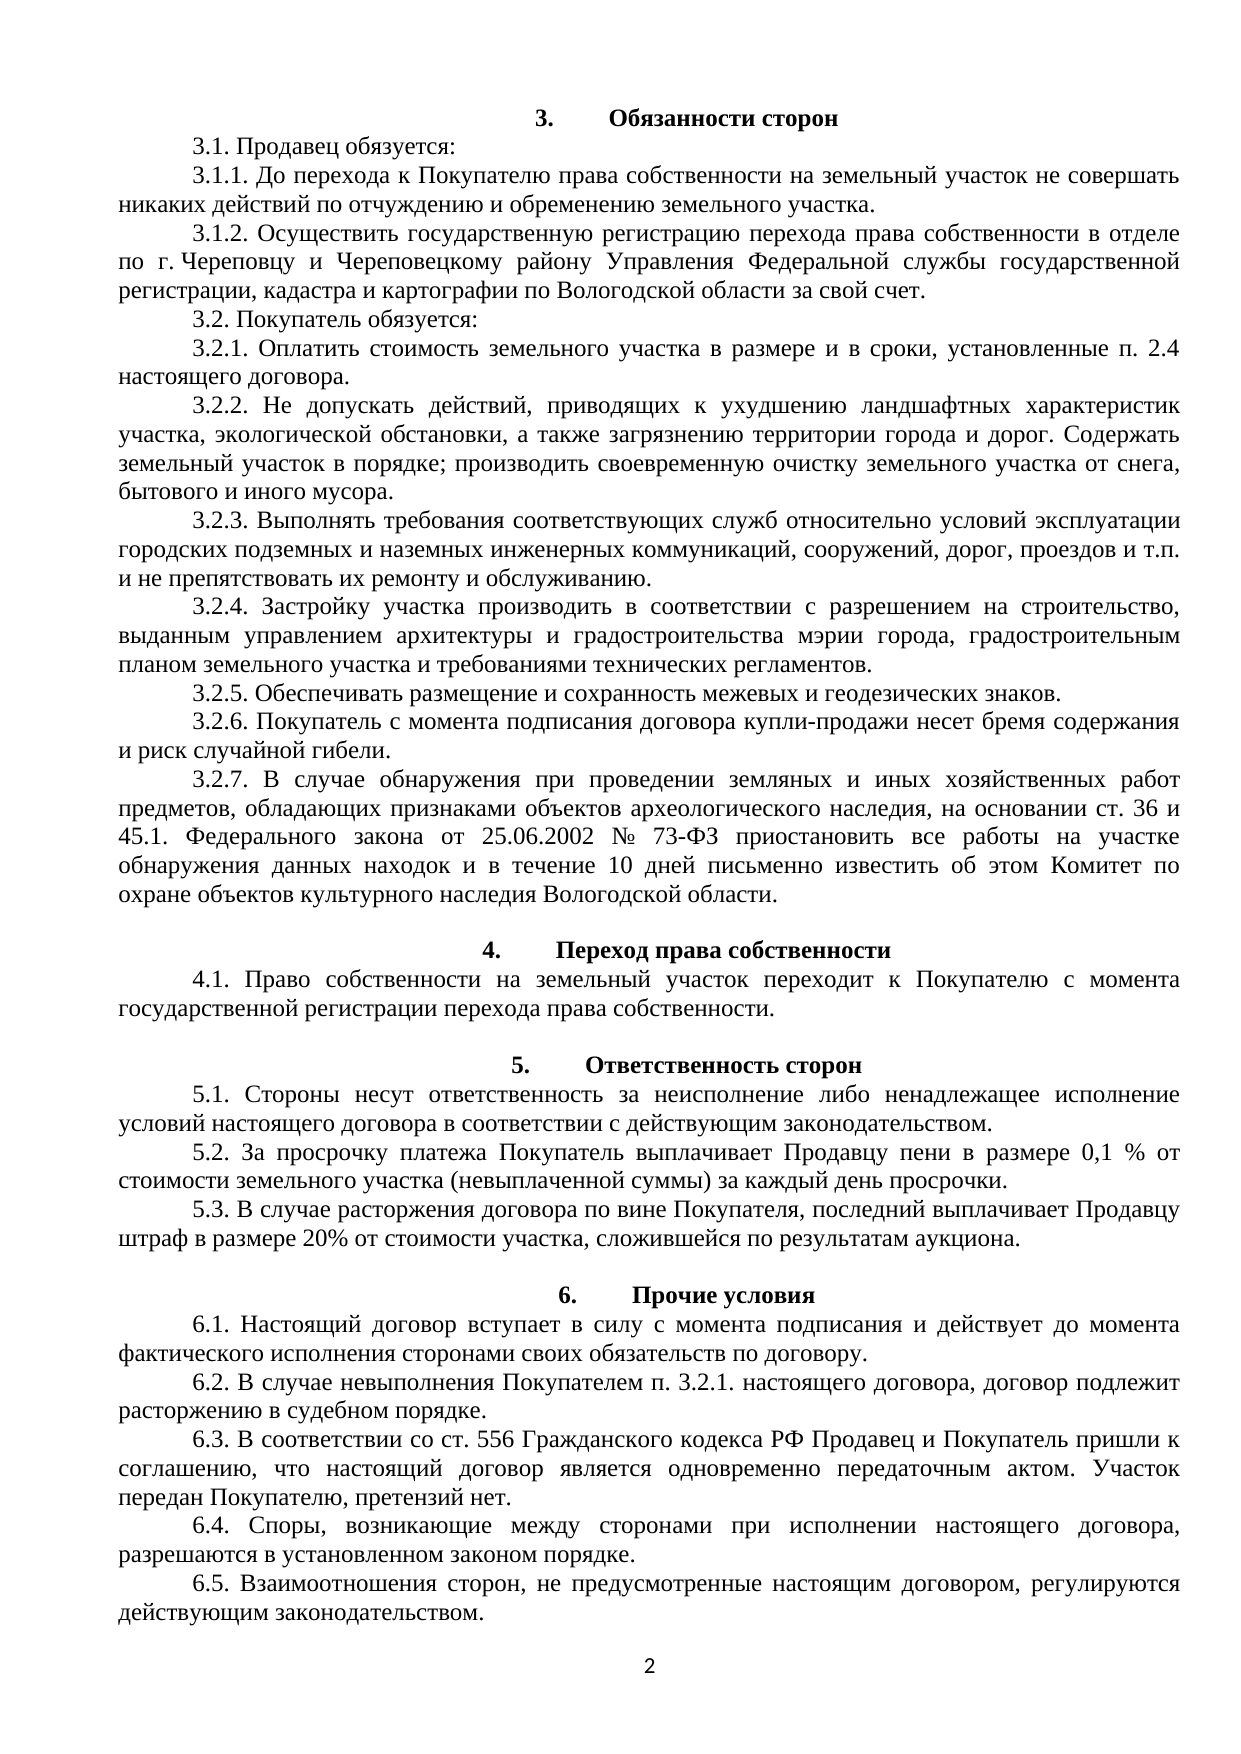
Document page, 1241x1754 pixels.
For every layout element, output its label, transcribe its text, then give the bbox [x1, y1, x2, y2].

list Переход права собственности [118, 936, 1181, 964]
text 3.2.3. Выполнять требования соответствующих служб относительно условий эксплуатации городских подземных и наземных инженерных коммуникаций, сооружений, дорог, проездов и т.п. и не препятствовать их ремонту и обслуживанию. [118, 505, 1181, 591]
text 3.1.1. До перехода к Покупателю права собственности на земельный участок не совершать никаких действий по отчуждению и обременению земельного участка. [118, 160, 1181, 218]
text 3.2. Покупатель обязуется: [118, 304, 1181, 333]
text 6.1. Настоящий договор вступает в силу с момента подписания и действует до момента фактического исполнения сторонами своих обязательств по договору. [118, 1309, 1181, 1367]
text 6.3. В соответствии со ст. 556 Гражданского кодекса РФ Продавец и Покупатель пришли к соглашению, что настоящий договор является одновременно передаточным актом. Участок передан Покупателю, претензий нет. [118, 1424, 1181, 1511]
text 6.4. Споры, возникающие между сторонами при исполнении настоящего договора, разрешаются в установленном законом порядке. [118, 1511, 1181, 1568]
text 3.2.7. В случае обнаружения при проведении земляных и иных хозяйственных работ предметов, обладающих признаками объектов археологического наследия, на основании ст. 36 и 45.1. Федерального закона от 25.06.2002 № 73-ФЗ приостановить все работы на участке обнаружения данных находок и в течение 10 дней письменно известить об этом Комитет по охране объектов культурного наследия Вологодской области. [118, 764, 1181, 908]
text 6.5. Взаимоотношения сторон, не предусмотренные настоящим договором, регулируются действующим законодательством. [118, 1568, 1181, 1626]
text 3.2.5. Обеспечивать размещение и сохранность межевых и геодезических знаков. [118, 678, 1181, 706]
text 3.2.6. Покупатель с момента подписания договора купли-продажи несет бремя содержания и риск случайной гибели. [118, 706, 1181, 764]
text 4.1. Право собственности на земельный участок переходит к Покупателю с момента государственной регистрации перехода права собственности. [118, 964, 1181, 1022]
text 3.2.4. Застройку участка производить в соответствии с разрешением на строительство, выданным управлением архитектуры и градостроительства мэрии города, градостроительным планом земельного участка и требованиями технических регламентов. [118, 591, 1181, 678]
text 5.1. Стороны несут ответственность за неисполнение либо ненадлежащее исполнение условий настоящего договора в соответствии с действующим законодательством. [118, 1079, 1181, 1137]
text 3.1. Продавец обязуется: [118, 131, 1181, 160]
text 3.1.2. Осуществить государственную регистрацию перехода права собственности в отделе по г. Череповцу и Череповецкому району Управления Федеральной службы государственной регистрации, кадастра и картографии по Вологодской области за свой счет. [118, 218, 1181, 304]
list Прочие условия [118, 1281, 1181, 1309]
text 3.2.1. Оплатить стоимость земельного участка в размере и в сроки, установленные п. 2.4 настоящего договора. [118, 333, 1181, 390]
text 3.2.2. Не допускать действий, приводящих к ухудшению ландшафтных характеристик участка, экологической обстановки, а также загрязнению территории города и дорог. Содержать земельный участок в порядке; производить своевременную очистку земельного участка от снега, бытового и иного мусора. [118, 390, 1181, 505]
list Обязанности сторон [118, 103, 1181, 131]
text 5.2. За просрочку платежа Покупатель выплачивает Продавцу пени в размере 0,1 % от стоимости земельного участка (невыплаченной суммы) за каждый день просрочки. [118, 1137, 1181, 1194]
list Ответственность сторон [118, 1051, 1181, 1079]
text 6.2. В случае невыполнения Покупателем п. 3.2.1. настоящего договора, договор подлежит расторжению в судебном порядке. [118, 1367, 1181, 1424]
text 5.3. В случае расторжения договора по вине Покупателя, последний выплачивает Продавцу штраф в размере 20% от стоимости участка, сложившейся по результатам аукциона. [118, 1194, 1181, 1252]
